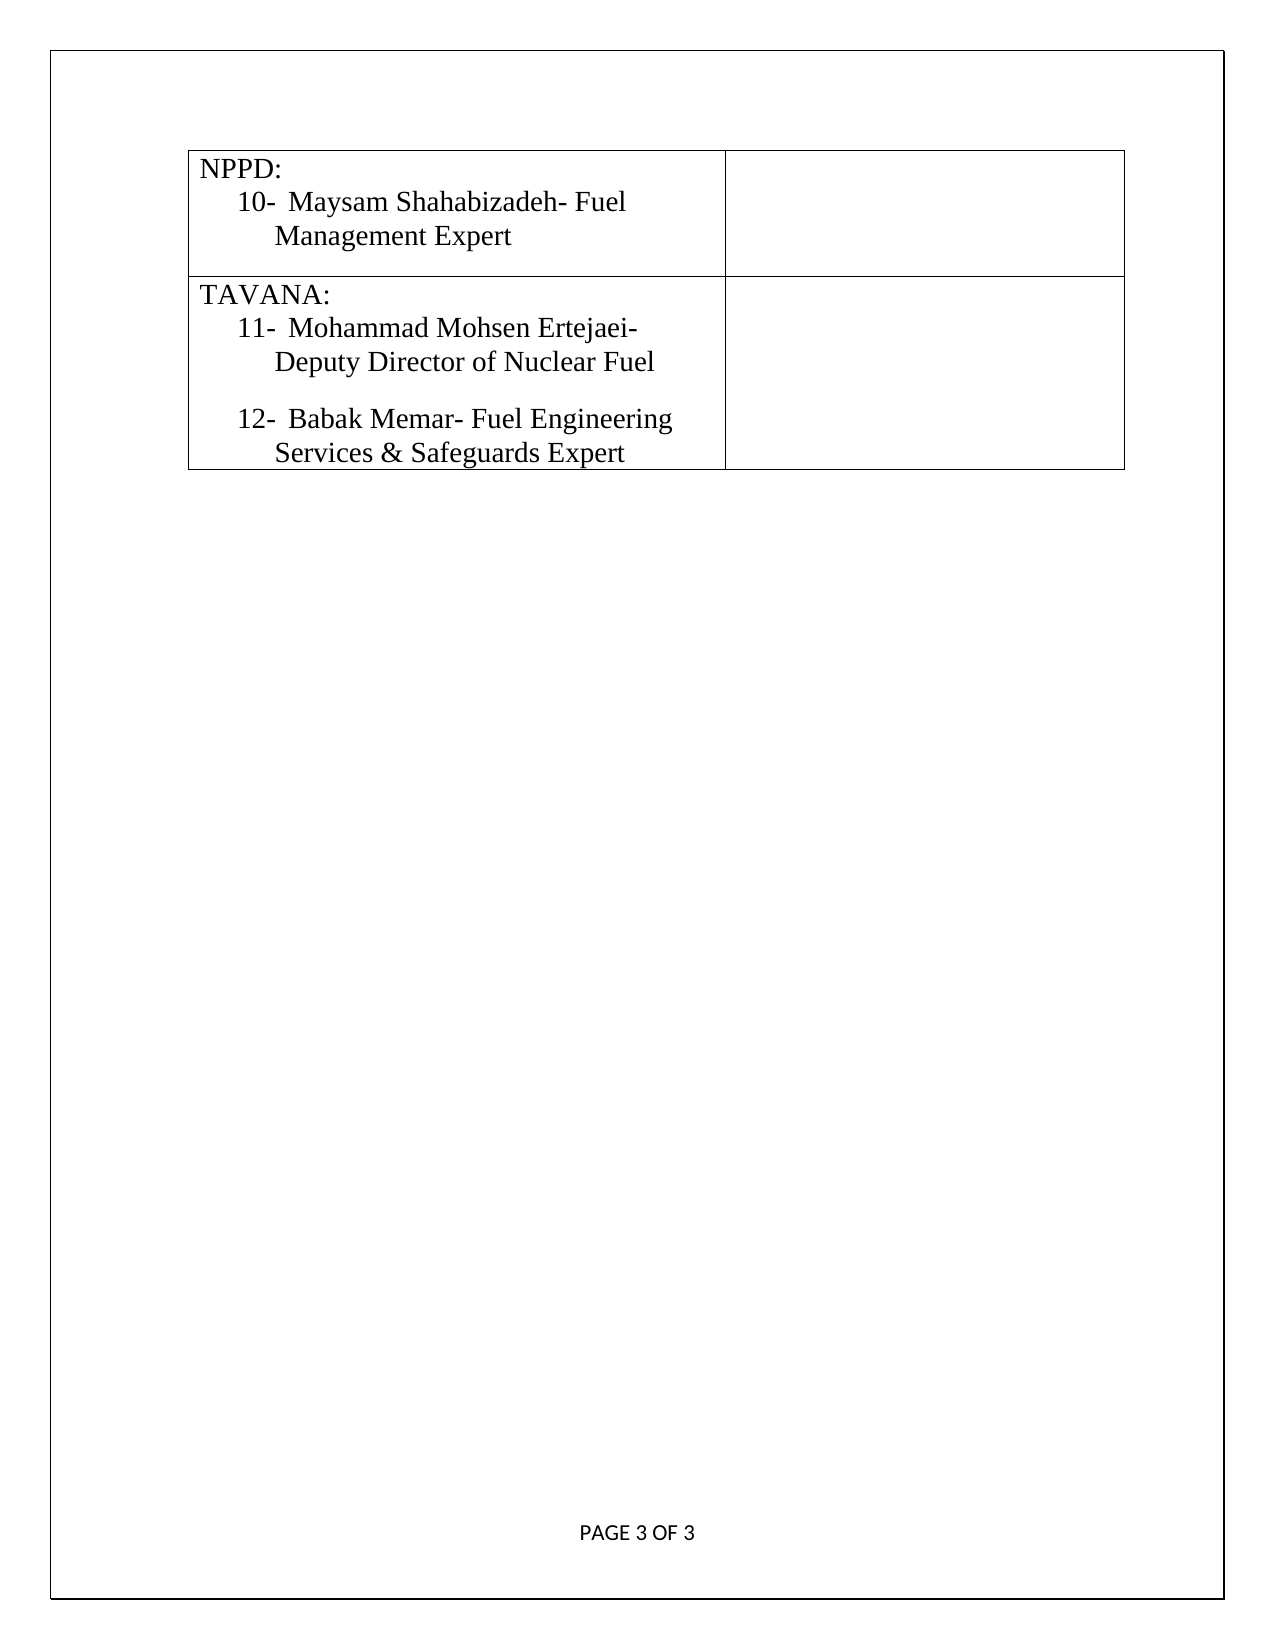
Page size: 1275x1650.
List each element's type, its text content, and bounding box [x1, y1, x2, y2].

table_cell [726, 151, 1124, 276]
table_cell [726, 277, 1124, 468]
table_cell TAVANA: Mohammad Mohsen Ertejaei- Deputy Director of Nuclear Fuel Babak Memar- Fuel Engineering Services & Safeguards Expert [189, 277, 725, 468]
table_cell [189, 151, 725, 276]
